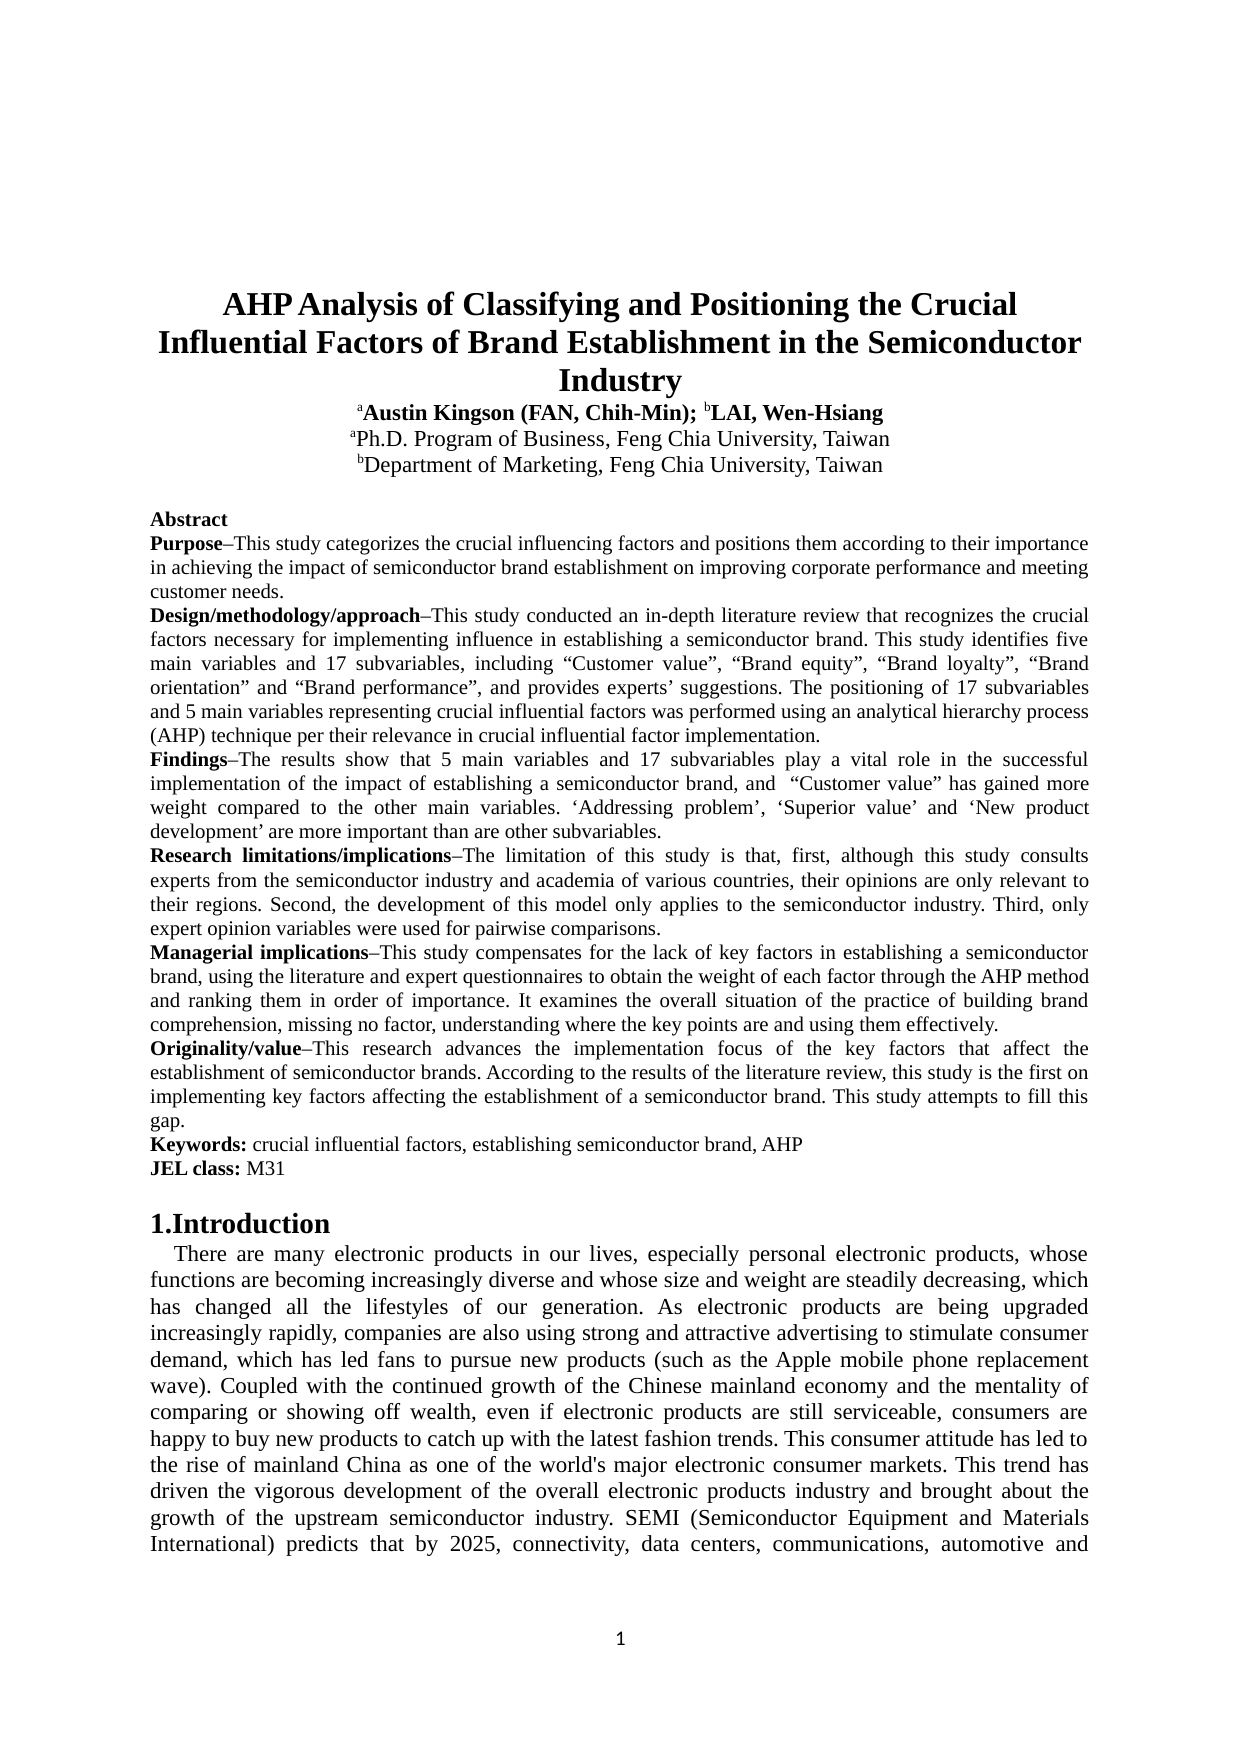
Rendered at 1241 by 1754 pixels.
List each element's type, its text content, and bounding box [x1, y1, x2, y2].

text aAustin Kingson (FAN, Chih-Min); bLAI, Wen-Hsiang [150, 399, 1090, 425]
text AHP Analysis of Classifying and Positioning the Crucial Influential Factors of Brand Establishment in the Semiconductor Industry [150, 284, 1090, 399]
text Purpose–This study categorizes the crucial influencing factors and positions them according to their importance in achieving the impact of semiconductor brand establishment on improving corporate performance and meeting customer needs. [150, 531, 1090, 603]
text Keywords: crucial influential factors, establishing semiconductor brand, AHP [150, 1132, 1090, 1156]
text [150, 1240, 1090, 1556]
text Managerial implications–This study compensates for the lack of key factors in establishing a semiconductor brand, using the literature and expert questionnaires to obtain the weight of each factor through the AHP method and ranking them in order of importance. It examines the overall situation of the practice of building brand comprehension, missing no factor, understanding where the key points are and using them effectively. [150, 940, 1090, 1036]
list 1.Introduction [150, 1207, 1090, 1240]
text Design/methodology/approach–This study conducted an in-depth literature review that recognizes the crucial factors necessary for implementing influence in establishing a semiconductor brand. This study identifies five main variables and 17 subvariables, including “Customer value”, “Brand equity”, “Brand loyalty”, “Brand orientation” and “Brand performance”, and provides experts’ suggestions. The positioning of 17 subvariables and 5 main variables representing crucial influential factors was performed using an analytical hierarchy process (AHP) technique per their relevance in crucial influential factor implementation. [150, 603, 1090, 747]
text Findings–The results show that 5 main variables and 17 subvariables play a vital role in the successful implementation of the impact of establishing a semiconductor brand, and “Customer value” has gained more weight compared to the other main variables. ‘Addressing problem’, ‘Superior value’ and ‘New product development’ are more important than are other subvariables. [150, 747, 1090, 843]
text JEL class: M31 [150, 1156, 1090, 1180]
text Originality/value–This research advances the implementation focus of the key factors that affect the establishment of semiconductor brands. According to the results of the literature review, this study is the first on implementing key factors affecting the establishment of a semiconductor brand. This study attempts to fill this gap. [150, 1036, 1090, 1132]
text bDepartment of Marketing, Feng Chia University, Taiwan [150, 451, 1090, 478]
text Research limitations/implications–The limitation of this study is that, first, although this study consults experts from the semiconductor industry and academia of various countries, their opinions are only relevant to their regions. Second, the development of this model only applies to the semiconductor industry. Third, only expert opinion variables were used for pairwise comparisons. [150, 843, 1090, 940]
text aPh.D. Program of Business, Feng Chia University, Taiwan [150, 425, 1090, 451]
text Abstract [150, 507, 1090, 531]
